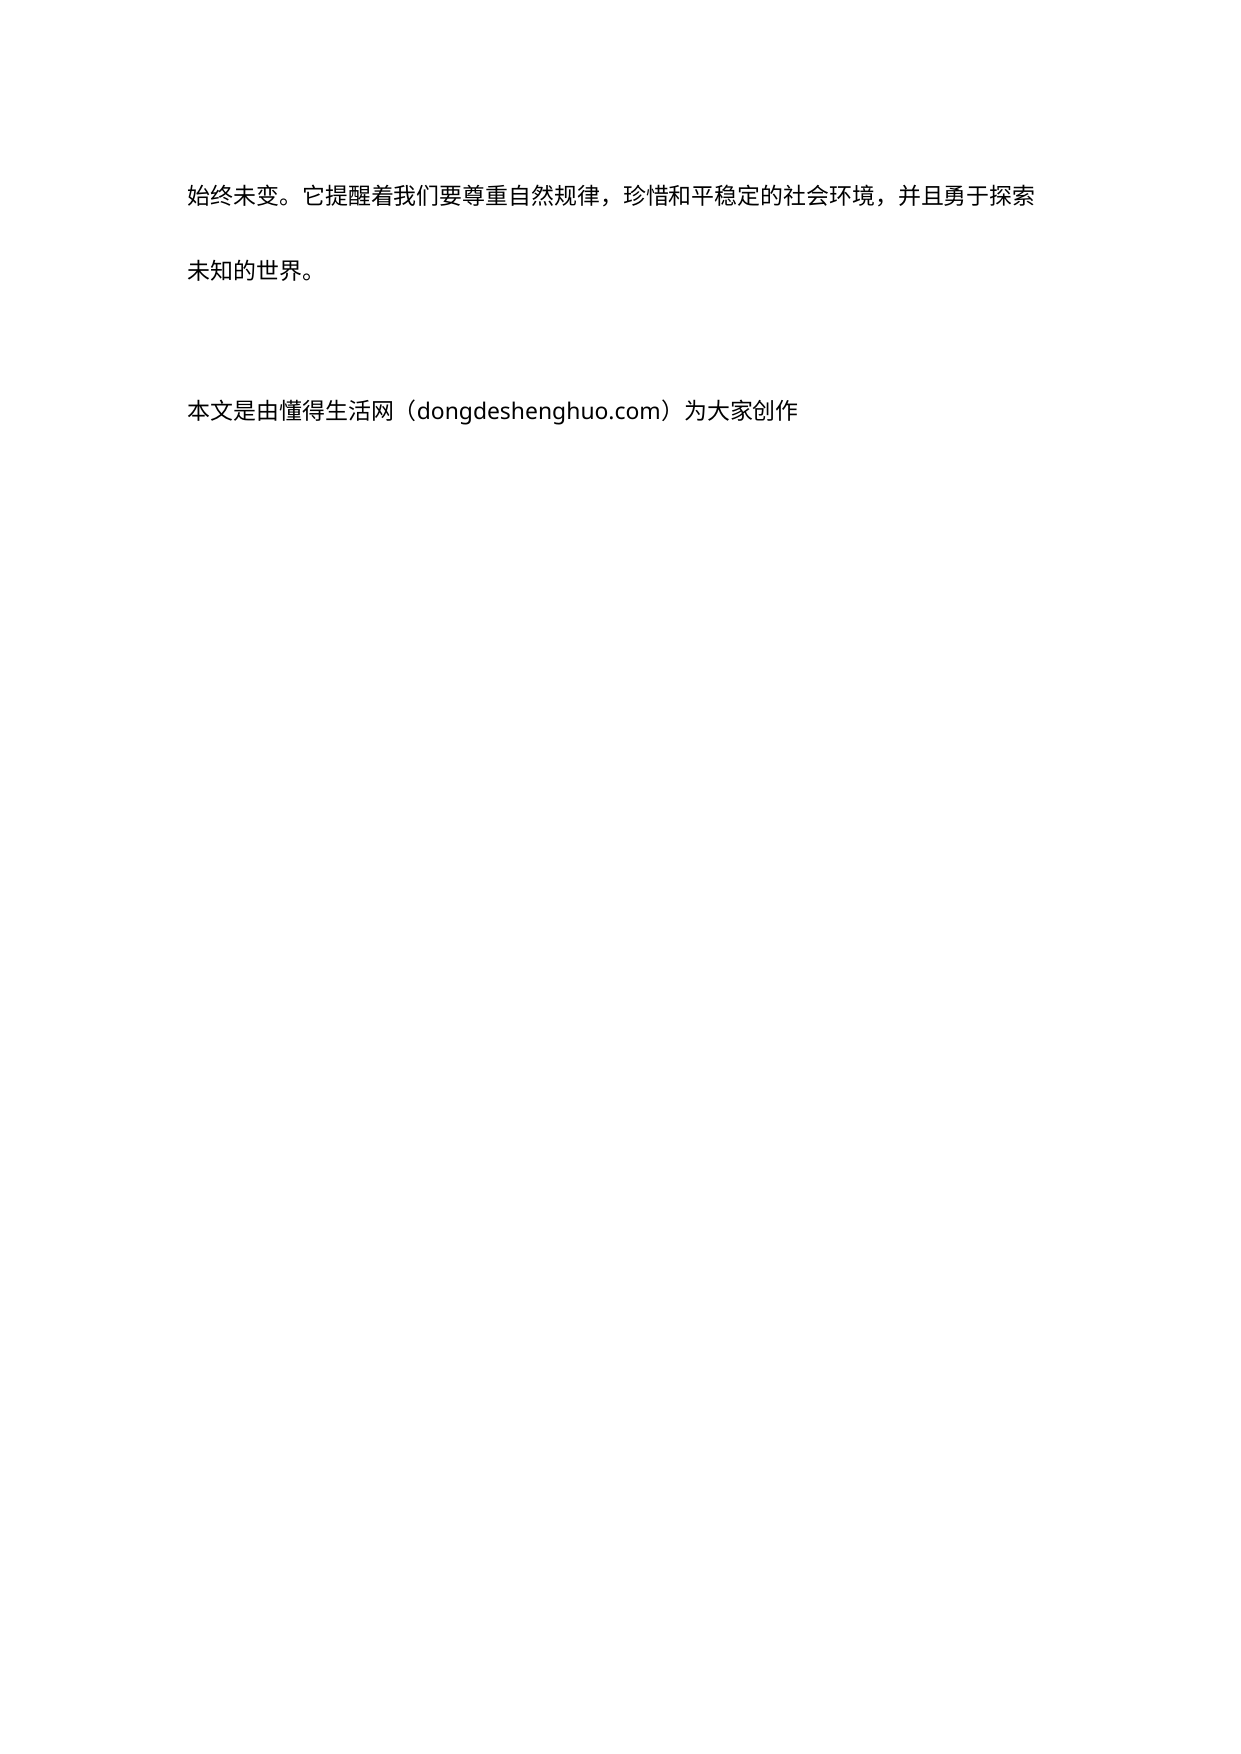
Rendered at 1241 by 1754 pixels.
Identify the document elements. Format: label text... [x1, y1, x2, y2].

text 本文是由懂得生活网（dongdeshenghuo.com）为大家创作 [187, 377, 1053, 442]
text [187, 162, 1053, 302]
